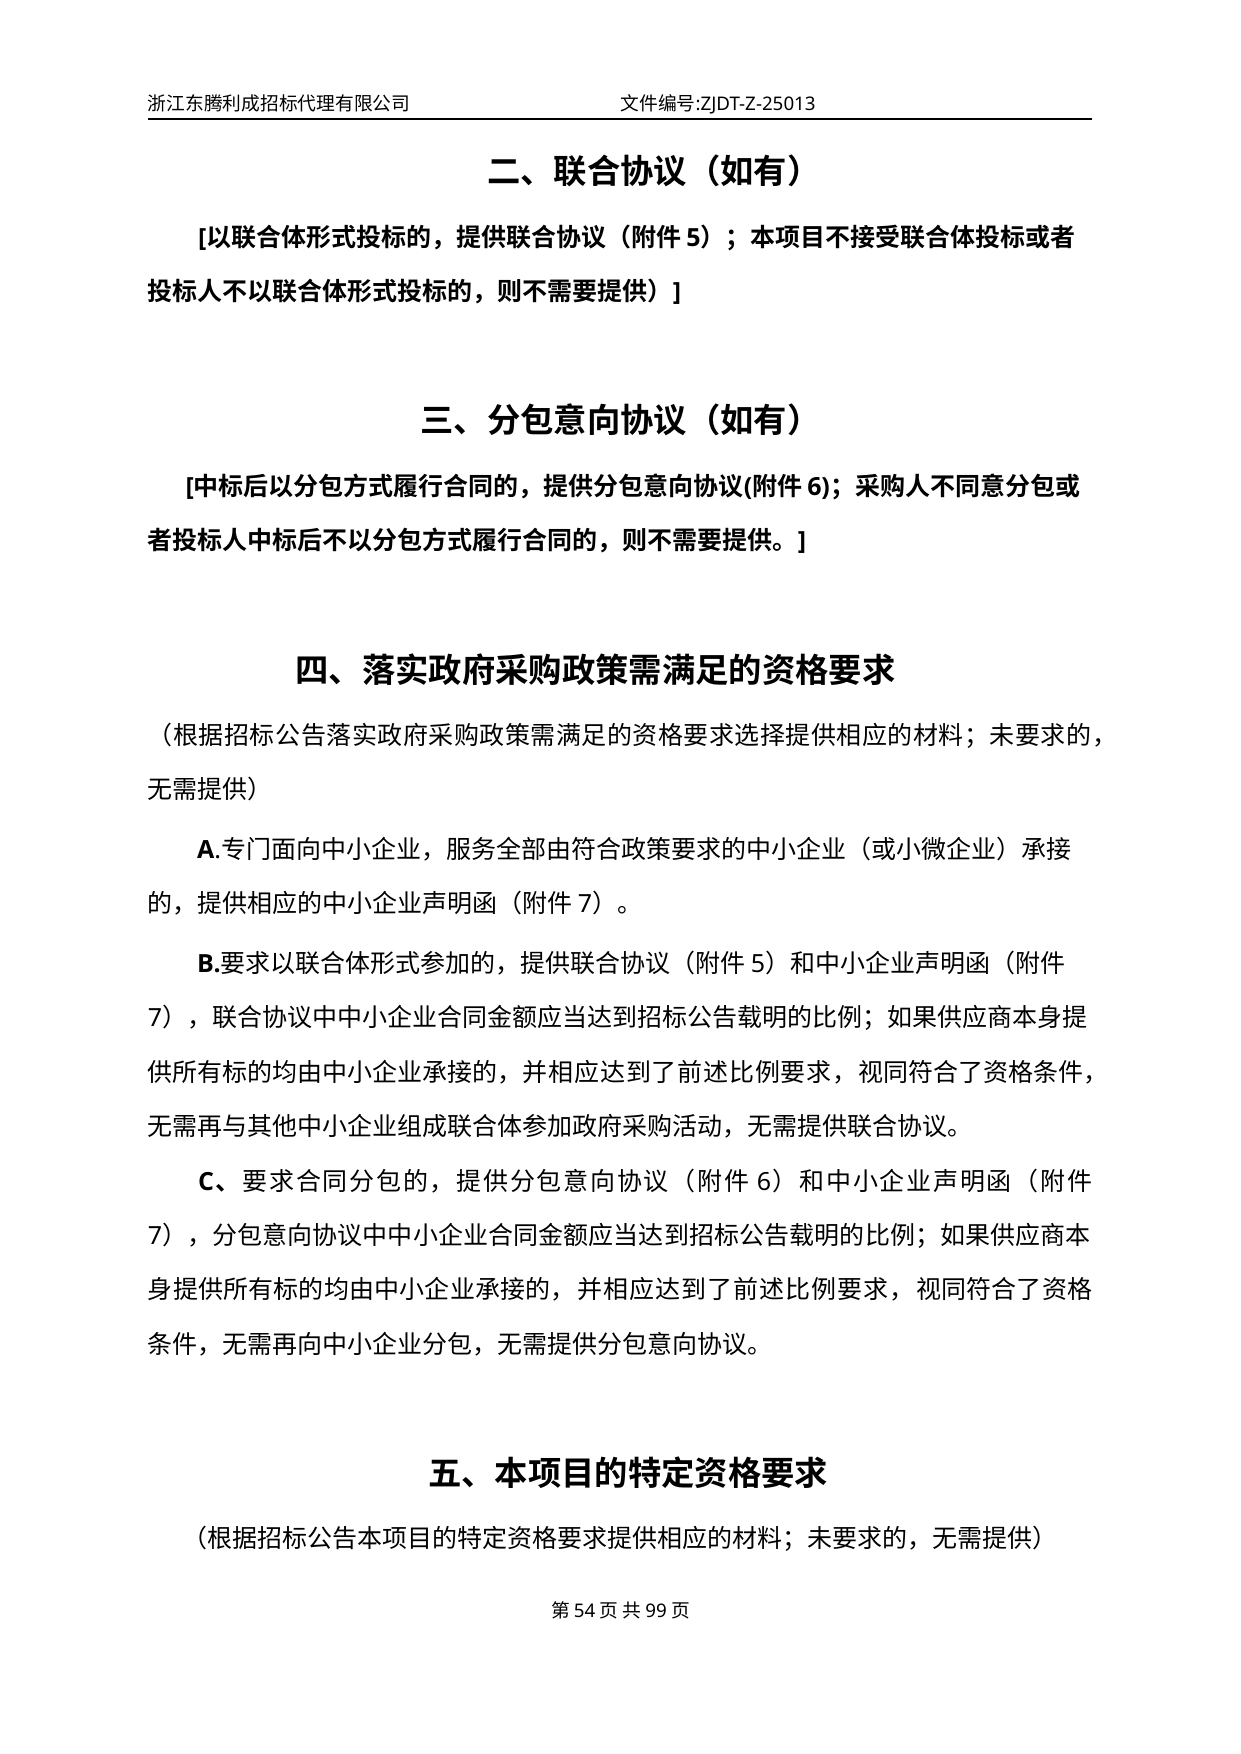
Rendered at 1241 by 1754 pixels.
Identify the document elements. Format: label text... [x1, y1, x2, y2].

text （根据招标公告落实政府采购政策需满足的资格要求选择提供相应的材料；未要求的，无需提供） [148, 716, 1092, 806]
text 五、本项目的特定资格要求 [163, 1447, 1092, 1495]
text C、要求合同分包的，提供分包意向协议（附件6）和中小企业声明函（附件7），分包意向协议中中小企业合同金额应当达到招标公告载明的比例；如果供应商本身提供所有标的均由中小企业承接的，并相应达到了前述比例要求，视同符合了资格条件，无需再向中小企业分包，无需提供分包意向协议。 [148, 1161, 1092, 1360]
text A.专门面向中小企业，服务全部由符合政策要求的中小企业（或小微企业）承接的，提供相应的中小企业声明函（附件7）。 [148, 829, 1092, 920]
text 四、落实政府采购政策需满足的资格要求 [148, 643, 1042, 692]
text B.要求以联合体形式参加的，提供联合协议（附件5）和中小企业声明函（附件7），联合协议中中小企业合同金额应当达到招标公告载明的比例；如果供应商本身提供所有标的均由中小企业承接的，并相应达到了前述比例要求，视同符合了资格条件，无需再与其他中小企业组成联合体参加政府采购活动，无需提供联合协议。 [148, 943, 1092, 1143]
text 二、联合协议（如有） [148, 145, 1092, 193]
text （根据招标公告本项目的特定资格要求提供相应的材料；未要求的，无需提供） [148, 1519, 1092, 1555]
text [中标后以分包方式履行合同的，提供分包意向协议(附件6)；采购人不同意分包或者投标人中标后不以分包方式履行合同的，则不需要提供。] [148, 466, 1092, 557]
text 三、分包意向协议（如有） [148, 394, 1092, 442]
text [以联合体形式投标的，提供联合协议（附件5）；本项目不接受联合体投标或者投标人不以联合体形式投标的，则不需要提供）] [148, 217, 1092, 308]
